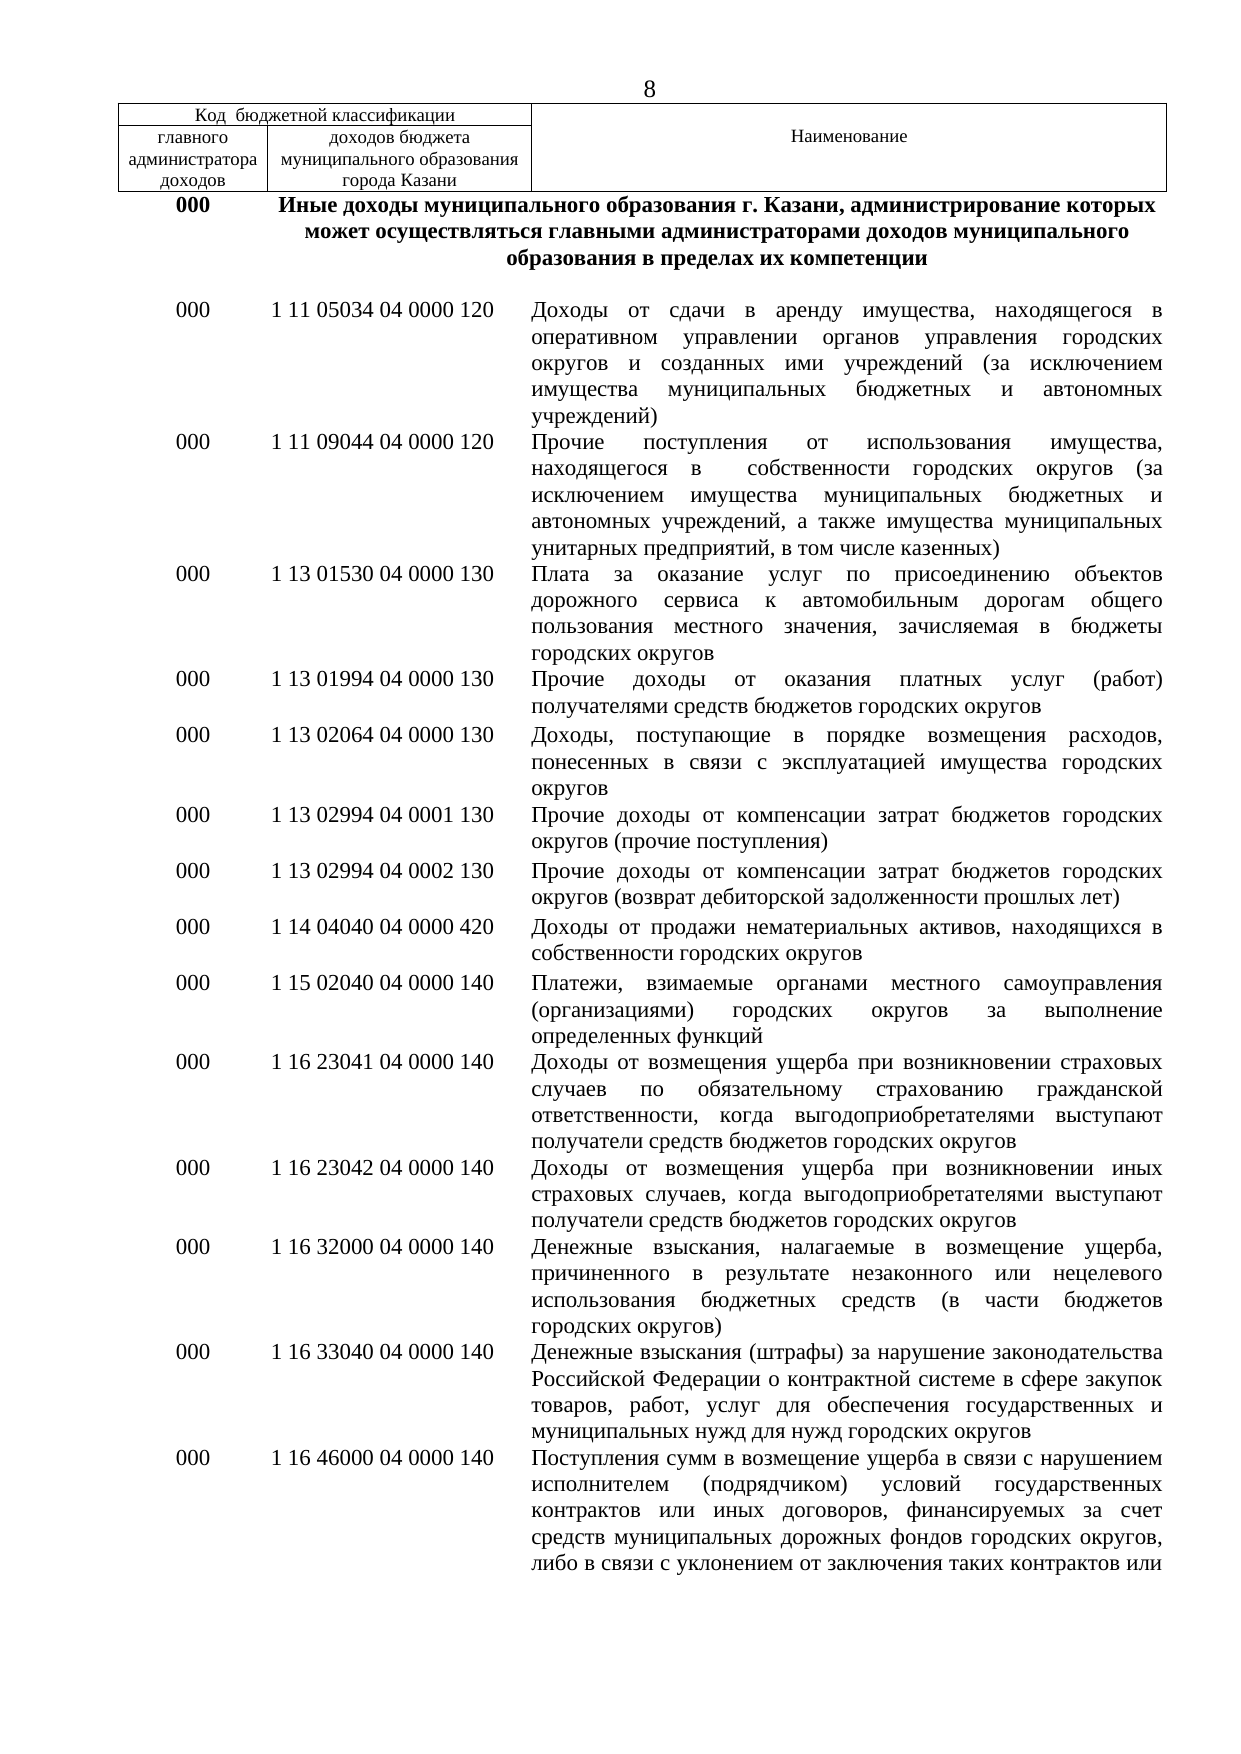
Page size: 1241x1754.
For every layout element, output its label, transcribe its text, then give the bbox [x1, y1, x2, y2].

table_header Наименование [532, 104, 1166, 191]
table_cell Денежные взыскания (штрафы) за нарушение законодательства Российской Федерации о контрактной системе в сфере закупок товаров, работ, услуг для обеспечения государственных и муниципальных нужд для нужд городских округов [528, 1338, 1167, 1444]
table_cell 1 11 05034 04 0000 120 [268, 296, 528, 428]
table_cell 000 [118, 1154, 267, 1233]
table_cell 1 16 23041 04 0000 140 [268, 1049, 528, 1154]
table_cell 000 [118, 801, 267, 857]
table_cell 000 [118, 913, 267, 969]
table_cell 1 16 32000 04 0000 140 [268, 1233, 528, 1338]
table_cell 1 13 01530 04 0000 130 [268, 560, 528, 665]
table_cell 000 [118, 1444, 267, 1576]
table_cell 000 [118, 969, 267, 1048]
table_cell Доходы от сдачи в аренду имущества, находящегося в оперативном управлении органов управления городских округов и созданных ими учреждений (за исключением имущества муниципальных бюджетных и автономных учреждений) [528, 296, 1167, 428]
table_cell Иные доходы муниципального образования г. Казани, администрирование которых может осуществляться главными администраторами доходов муниципального образования в пределах их компетенции [268, 192, 1167, 296]
table_cell 1 15 02040 04 0000 140 [268, 969, 528, 1048]
table_cell Платежи, взимаемые органами местного самоуправления (организациями) городских округов за выполнение определенных функций [528, 969, 1167, 1048]
table_cell 1 13 02994 04 0001 130 [268, 801, 528, 857]
table_cell 1 13 02064 04 0000 130 [268, 722, 528, 801]
table_cell 000 [118, 1049, 267, 1154]
table_cell Прочие доходы от компенсации затрат бюджетов городских округов (возврат дебиторской задолженности прошлых лет) [528, 857, 1167, 913]
table_cell 1 16 23042 04 0000 140 [268, 1154, 528, 1233]
table_cell 000 [118, 560, 267, 665]
table_cell 000 [118, 428, 267, 560]
table_cell 000 [118, 665, 267, 722]
table_cell 000 [118, 192, 267, 296]
table_cell Доходы от возмещения ущерба при возникновении страховых случаев по обязательному страхованию гражданской ответственности, когда выгодоприобретателями выступают получатели средств бюджетов городских округов [528, 1049, 1167, 1154]
table_cell 1 13 01994 04 0000 130 [268, 665, 528, 722]
table_cell 000 [118, 1233, 267, 1338]
table_cell Доходы от продажи нематериальных активов, находящихся в собственности городских округов [528, 913, 1167, 969]
table_cell 000 [118, 722, 267, 801]
table_cell 000 [118, 1338, 267, 1444]
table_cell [528, 1444, 1167, 1576]
table_cell 1 16 46000 04 0000 140 [268, 1444, 528, 1576]
table_header Код бюджетной классификации [119, 104, 531, 125]
table_cell Денежные взыскания, налагаемые в возмещение ущерба, причиненного в результате незаконного или нецелевого использования бюджетных средств (в части бюджетов городских округов) [528, 1233, 1167, 1338]
table_cell 1 11 09044 04 0000 120 [268, 428, 528, 560]
table_cell 1 16 33040 04 0000 140 [268, 1338, 528, 1444]
table_cell 1 14 04040 04 0000 420 [268, 913, 528, 969]
table_cell Доходы от возмещения ущерба при возникновении иных страховых случаев, когда выгодоприобретателями выступают получатели средств бюджетов городских округов [528, 1154, 1167, 1233]
table_cell 000 [118, 296, 267, 428]
table_cell Плата за оказание услуг по присоединению объектов дорожного сервиса к автомобильным дорогам общего пользования местного значения, зачисляемая в бюджеты городских округов [528, 560, 1167, 665]
table_cell Доходы, поступающие в порядке возмещения расходов, понесенных в связи с эксплуатацией имущества городских округов [528, 722, 1167, 801]
table_cell главного администратора доходов [119, 126, 267, 191]
table_cell 000 [118, 857, 267, 913]
table_cell Прочие доходы от компенсации затрат бюджетов городских округов (прочие поступления) [528, 801, 1167, 857]
table_cell Прочие поступления от использования имущества, находящегося в собственности городских округов (за исключением имущества муниципальных бюджетных и автономных учреждений, а также имущества муниципальных унитарных предприятий, в том числе казенных) [528, 428, 1167, 560]
table_cell доходов бюджета муниципального образования города Казани [268, 126, 531, 191]
table_cell 1 13 02994 04 0002 130 [268, 857, 528, 913]
table_cell Прочие доходы от оказания платных услуг (работ) получателями средств бюджетов городских округов [528, 665, 1167, 722]
